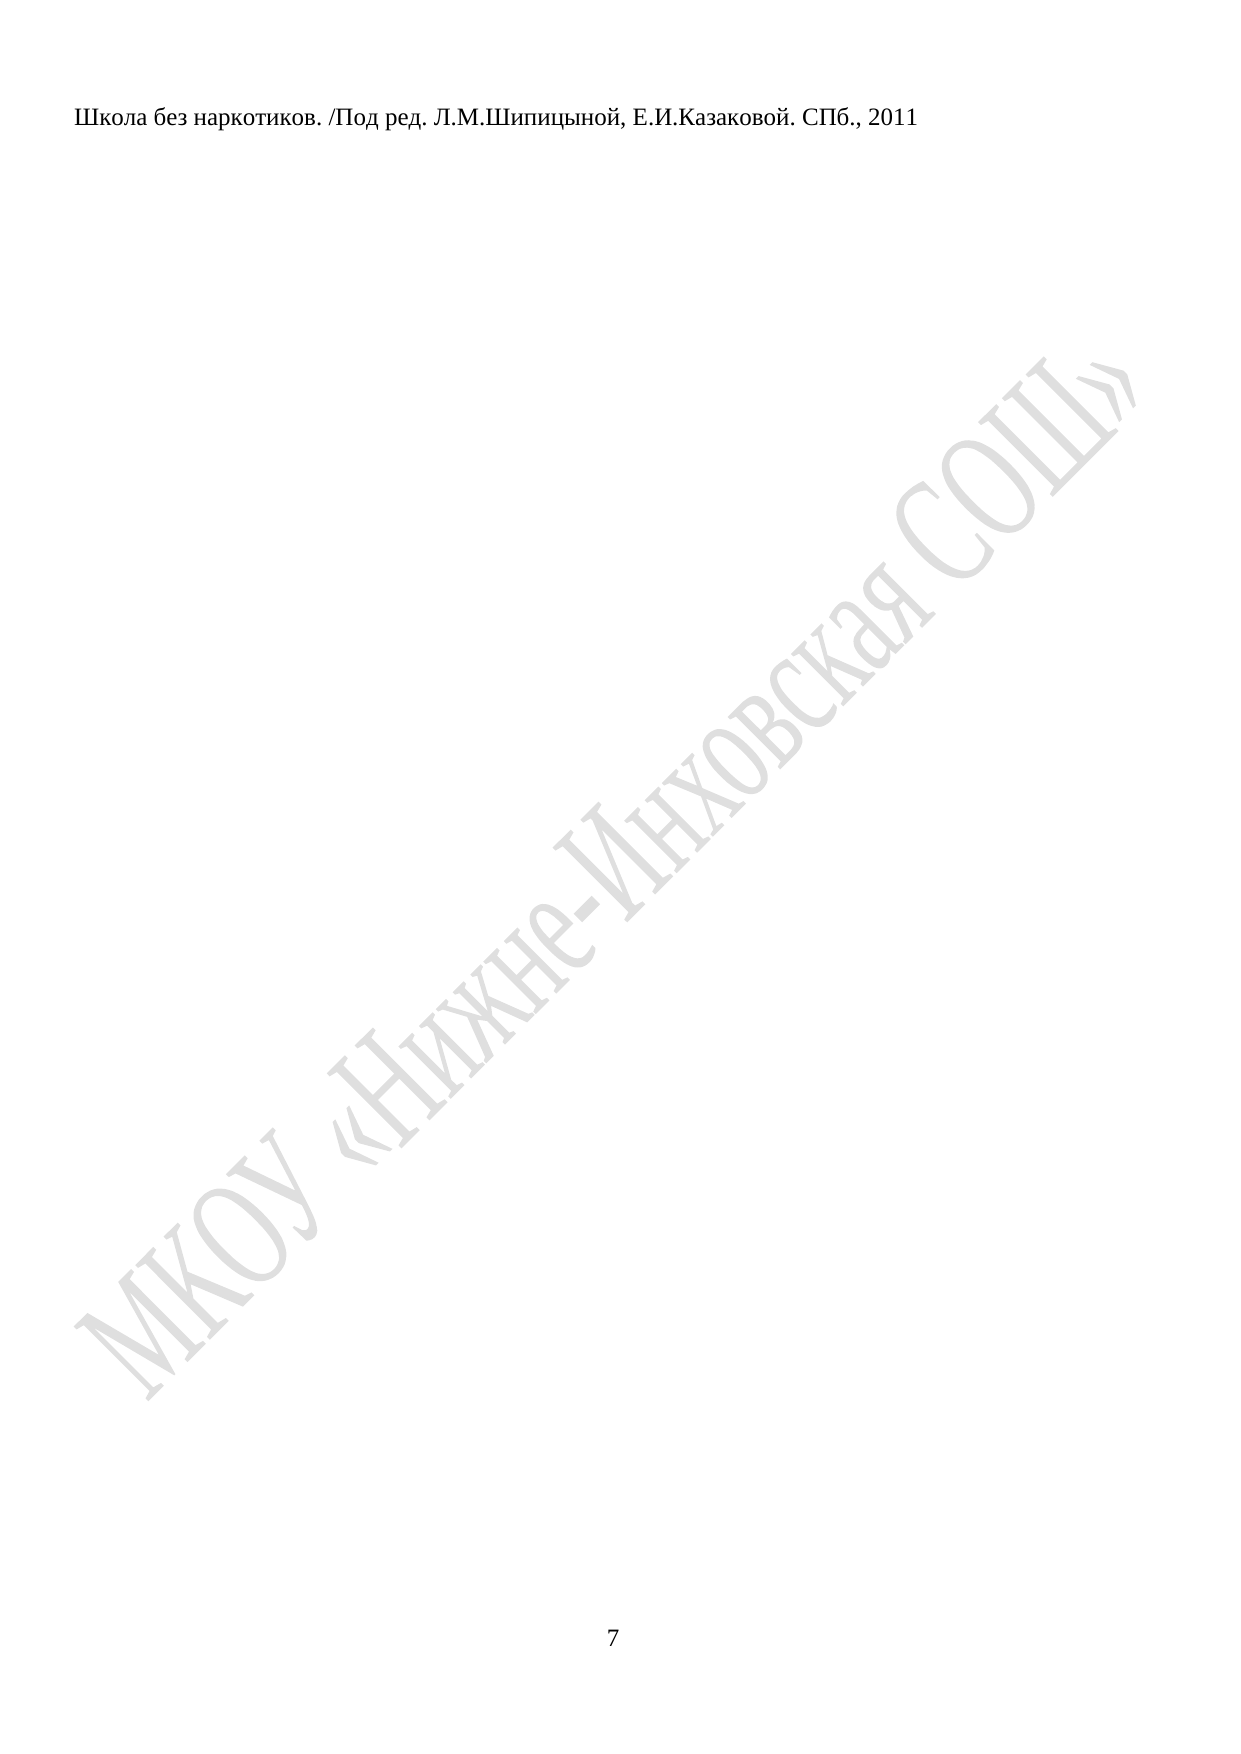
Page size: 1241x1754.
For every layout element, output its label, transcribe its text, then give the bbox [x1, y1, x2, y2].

text Школа без наркотиков. /Под ред. Л.М.Шипицыной, Е.И.Казаковой. СПб., 2011 [74, 102, 1152, 131]
